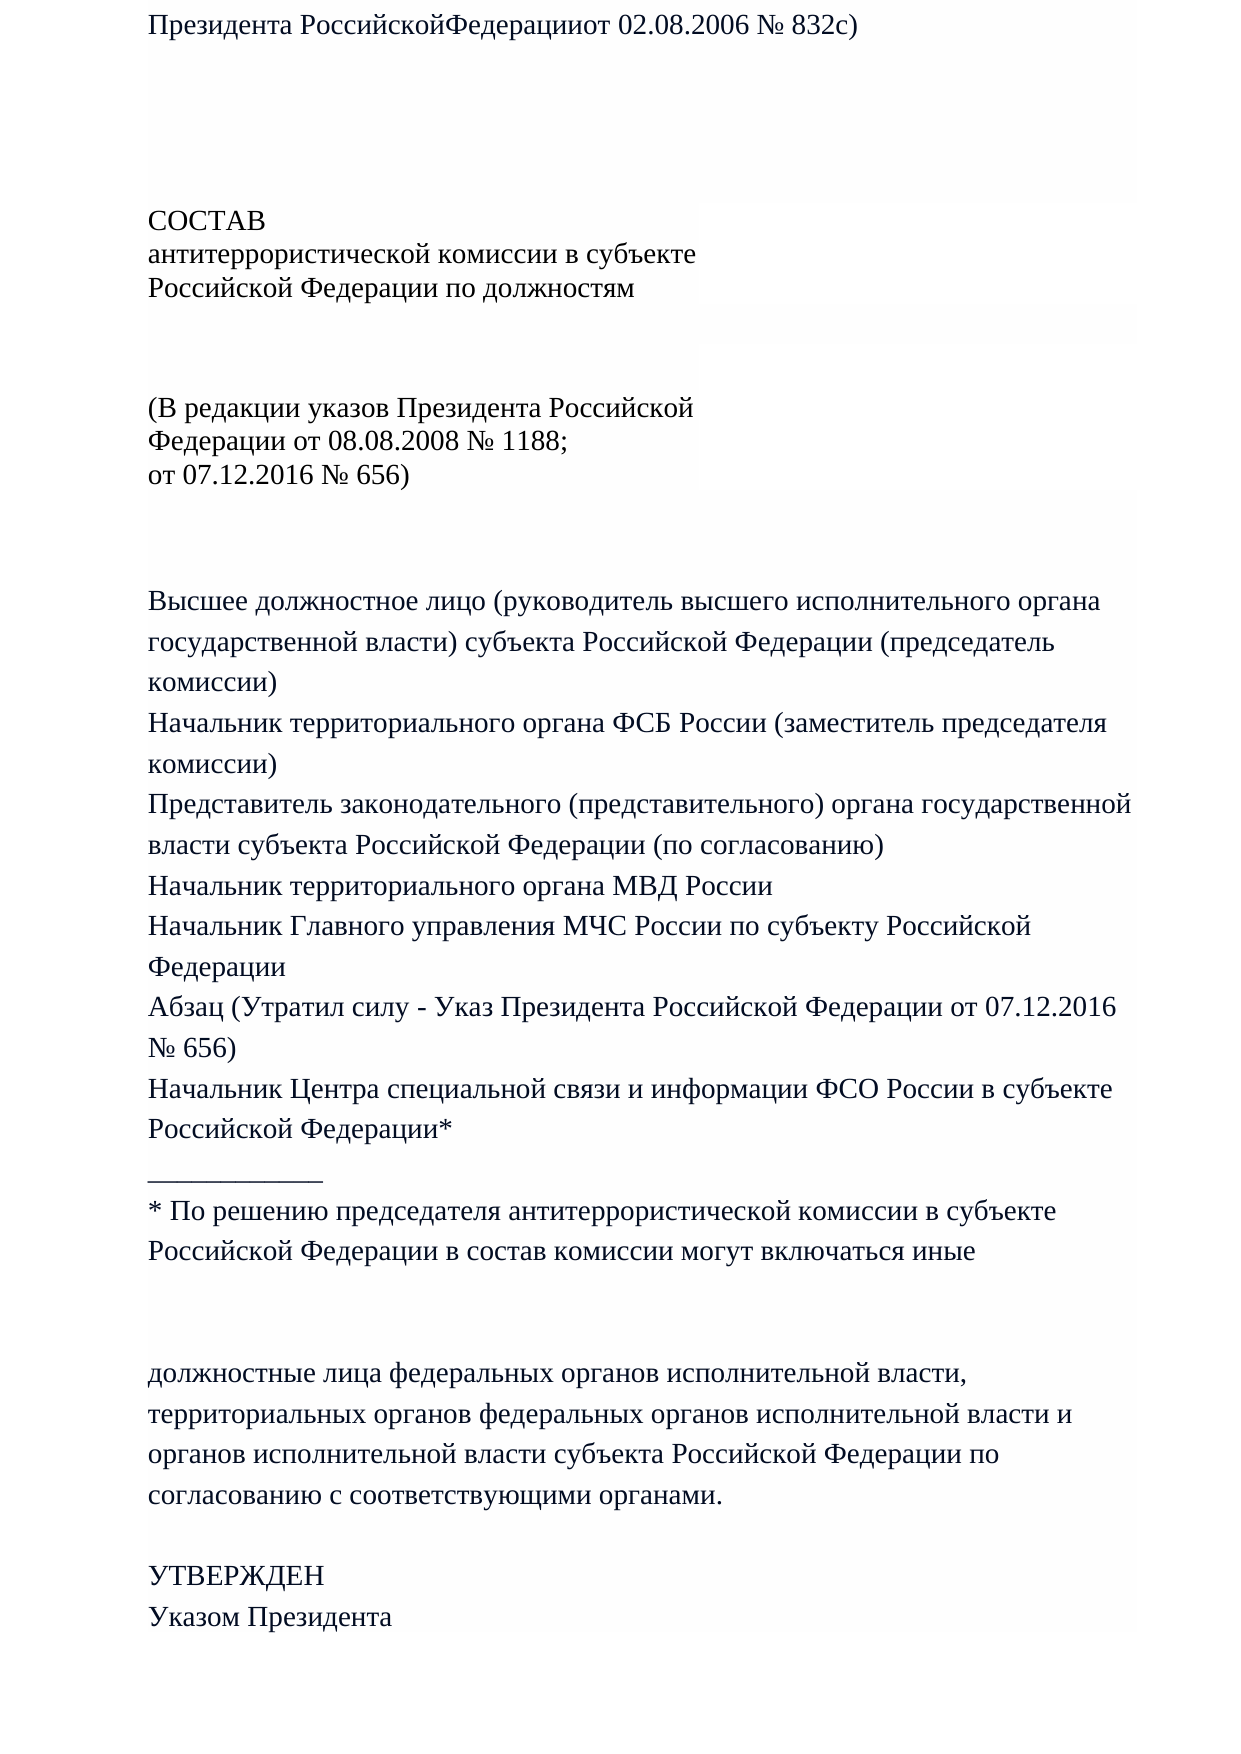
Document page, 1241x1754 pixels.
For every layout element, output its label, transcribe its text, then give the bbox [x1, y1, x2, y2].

text Начальник Центра специальной связи и информации ФСО России в субъекте Российской Федерации* [148, 1064, 1137, 1145]
text Абзац (Утратил силу - Указ Президента Российской Федерации от 07.12.2016 № 656) [148, 982, 1137, 1064]
text ____________ [148, 1145, 1137, 1186]
text * По решению председателя антитеррористической комиссии в субъекте Российской Федерации в состав комиссии могут включаться иные [148, 1186, 1137, 1267]
text Президента РоссийскойФедерацииот 02.08.2006 № 832с) [148, 0, 1137, 41]
text Начальник Главного управления МЧС России по субъекту Российской Федерации [148, 901, 1137, 982]
text Представитель законодательного (представительного) органа государственной власти субъекта Российской Федерации (по согласованию) [148, 779, 1137, 861]
text Указом Президента [148, 1592, 1137, 1632]
text Высшее должностное лицо (руководитель высшего исполнительного органа государственной власти) субъекта Российской Федерации (председатель комиссии) [148, 576, 1137, 698]
text СОСТАВ антитеррористической комиссии в субъекте Российской Федерации по должностям [148, 203, 699, 304]
text Начальник территориального органа МВД России [148, 861, 1137, 901]
text должностные лица федеральных органов исполнительной власти, территориальных органов федеральных органов исполнительной власти и органов исполнительной власти субъекта Российской Федерации по согласованию с соответствующими органами. [148, 1348, 1137, 1511]
text (В редакции указов Президента Российской Федерации от 08.08.2008 № 1188; от 07.12.2016 № 656) [148, 390, 699, 490]
text Начальник территориального органа ФСБ России (заместитель председателя комиссии) [148, 698, 1137, 779]
text УТВЕРЖДЕН [148, 1551, 1137, 1592]
